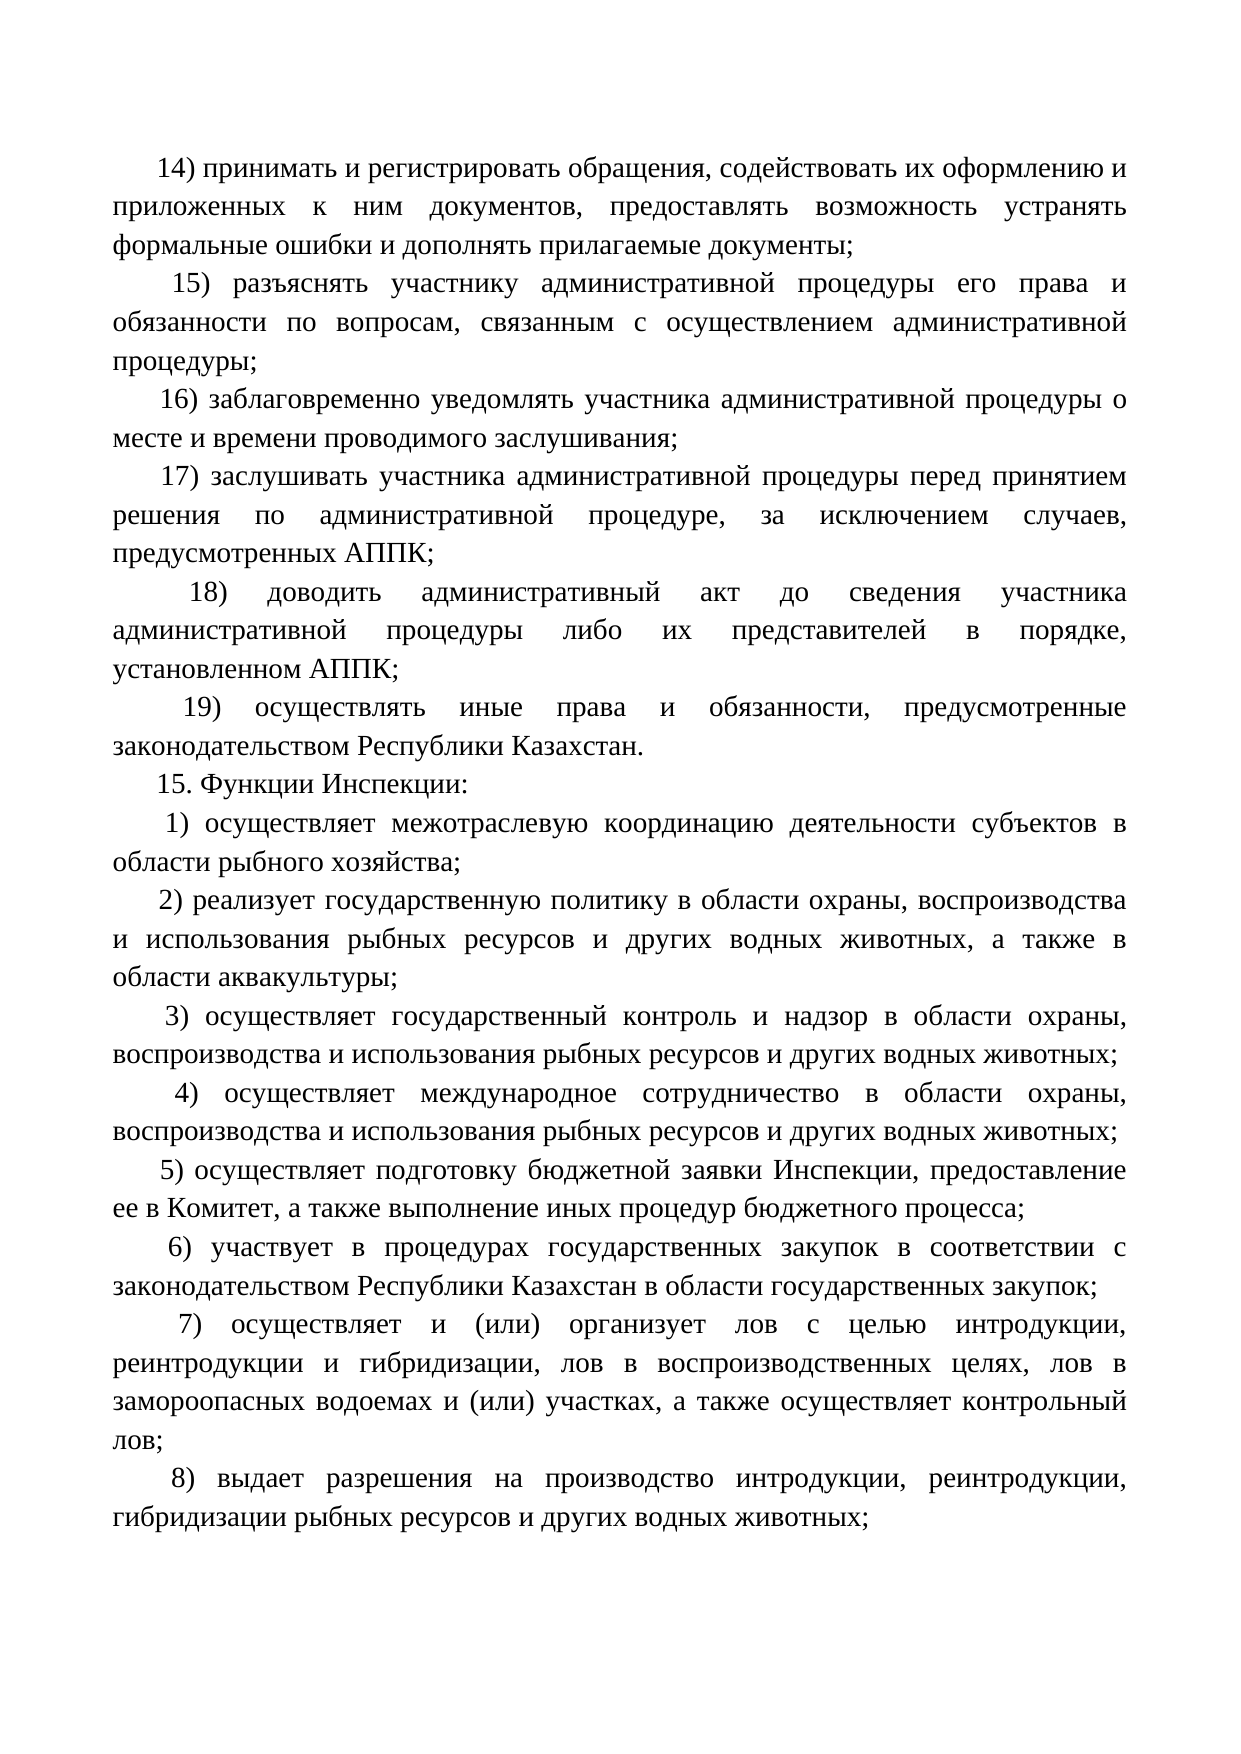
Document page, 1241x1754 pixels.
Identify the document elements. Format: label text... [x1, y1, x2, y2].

text 3) осуществляет государственный контроль и надзор в области охраны, воспроизводства и использования рыбных ресурсов и других водных животных; [112, 998, 1128, 1070]
text 7) осуществляет и (или) организует лов с целью интродукции, реинтродукции и гибридизации, лов в воспроизводственных целях, лов в замороопасных водоемах и (или) участках, а также осуществляет контрольный лов; [112, 1306, 1128, 1455]
text 2) реализует государственную политику в области охраны, воспроизводства и использования рыбных ресурсов и других водных животных, а также в области аквакультуры; [112, 882, 1128, 993]
text 16) заблаговременно уведомлять участника административной процедуры о месте и времени проводимого заслушивания; [112, 381, 1128, 453]
text 1) осуществляет межотраслевую координацию деятельности субъектов в области рыбного хозяйства; [112, 805, 1128, 877]
text 14) принимать и регистрировать обращения, содействовать их оформлению и приложенных к ним документов, предоставлять возможность устранять формальные ошибки и дополнять прилагаемые документы; [112, 150, 1128, 261]
text 15) разъяснять участнику административной процедуры его права и обязанности по вопросам, связанным с осуществлением административной процедуры; [112, 266, 1128, 376]
text 5) осуществляет подготовку бюджетной заявки Инспекции, предоставление ее в Комитет, а также выполнение иных процедур бюджетного процесса; [112, 1152, 1128, 1224]
text 6) участвует в процедурах государственных закупок в соответствии с законодательством Республики Казахстан в области государственных закупок; [112, 1229, 1128, 1301]
text 4) осуществляет международное сотрудничество в области охраны, воспроизводства и использования рыбных ресурсов и других водных животных; [112, 1075, 1128, 1147]
text 8) выдает разрешения на производство интродукции, реинтродукции, гибридизации рыбных ресурсов и других водных животных; [112, 1460, 1128, 1532]
text 18) доводить административный акт до сведения участника административной процедуры либо их представителей в порядке, установленном АППК; [112, 574, 1128, 684]
text 15. Функции Инспекции: [112, 767, 1128, 800]
text 19) осуществлять иные права и обязанности, предусмотренные законодательством Республики Казахстан. [112, 689, 1128, 762]
text 17) заслушивать участника административной процедуры перед принятием решения по административной процедуре, за исключением случаев, предусмотренных АППК; [112, 458, 1128, 569]
